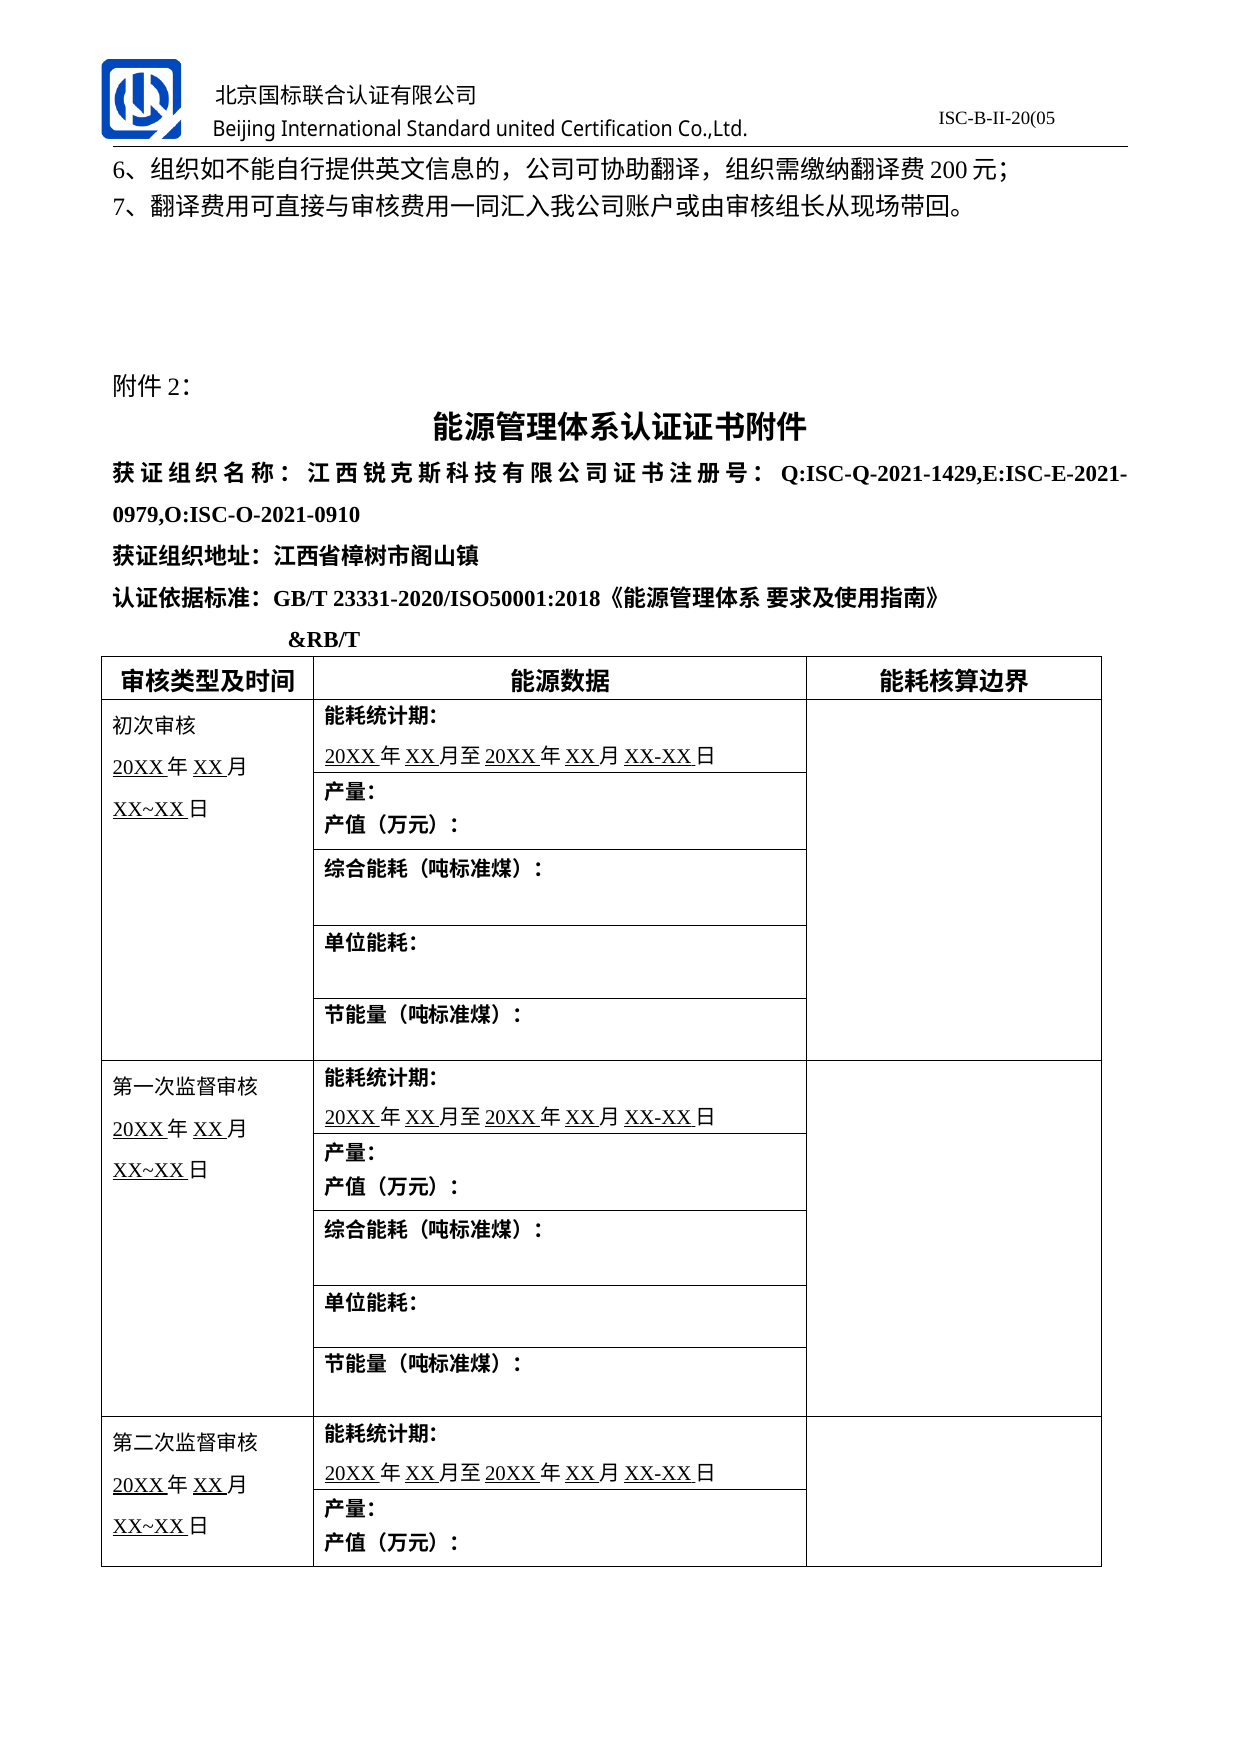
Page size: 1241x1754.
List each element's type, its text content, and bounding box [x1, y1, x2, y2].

table_cell [807, 700, 1101, 1060]
table_cell 产量： 产值（万元）： [314, 1134, 806, 1210]
table_header 能耗核算边界 [807, 657, 1101, 699]
table_cell 产量： 产值（万元）： [314, 1490, 806, 1566]
picture [101, 59, 182, 139]
table_cell 节能量（吨标准煤）： [314, 1348, 806, 1416]
table_cell 能耗统计期： 20XX年XX月至20XX年XX月XX-XX日 [314, 1061, 806, 1133]
table_cell 能耗统计期： 20XX年XX月至20XX年XX月XX-XX日 [314, 700, 806, 772]
table_cell [807, 1417, 1101, 1566]
table_cell 单位能耗： [314, 926, 806, 998]
table_cell 综合能耗（吨标准煤）： [314, 850, 806, 925]
table_cell 第二次监督审核 20XX年XX月 XX~XX日 [102, 1417, 313, 1566]
table_cell 节能量（吨标准煤）： [314, 999, 806, 1060]
text 获证组织地址：江西省樟树市阁山镇 [112, 531, 1128, 573]
text 认证依据标准：GB/T 23331-2020/ISO50001:2018《能源管理体系 要求及使用指南》 [112, 573, 1128, 614]
table_header 能源数据 [314, 657, 806, 699]
table_cell 能耗统计期： 20XX年XX月至20XX年XX月XX-XX日 [314, 1417, 806, 1489]
text 能源管理体系认证证书附件 [112, 402, 1128, 448]
text 7、翻译费用可直接与审核费用一同汇入我公司账户或由审核组长从现场带回。 [112, 186, 1128, 222]
table_cell 产量： 产值（万元）： [314, 773, 806, 849]
table_cell 初次审核 20XX年XX月 XX~XX日 [102, 700, 313, 1060]
text &RB/T [112, 614, 1128, 656]
table_cell [807, 1061, 1101, 1416]
text 获证组织名称：江西锐克斯科技有限公司证书注册号：Q:ISC-Q-2021-1429,E:ISC-E-2021-0979,O:ISC-O-2021-0910 [112, 448, 1128, 531]
table_cell 综合能耗（吨标准煤）： [314, 1211, 806, 1285]
text 附件2： [112, 366, 1128, 402]
table_header 审核类型及时间 [102, 657, 313, 699]
table_cell 单位能耗： [314, 1286, 806, 1347]
table_cell 第一次监督审核 20XX年XX月 XX~XX日 [102, 1061, 313, 1416]
text 6、组织如不能自行提供英文信息的，公司可协助翻译，组织需缴纳翻译费200元； [112, 150, 1128, 186]
